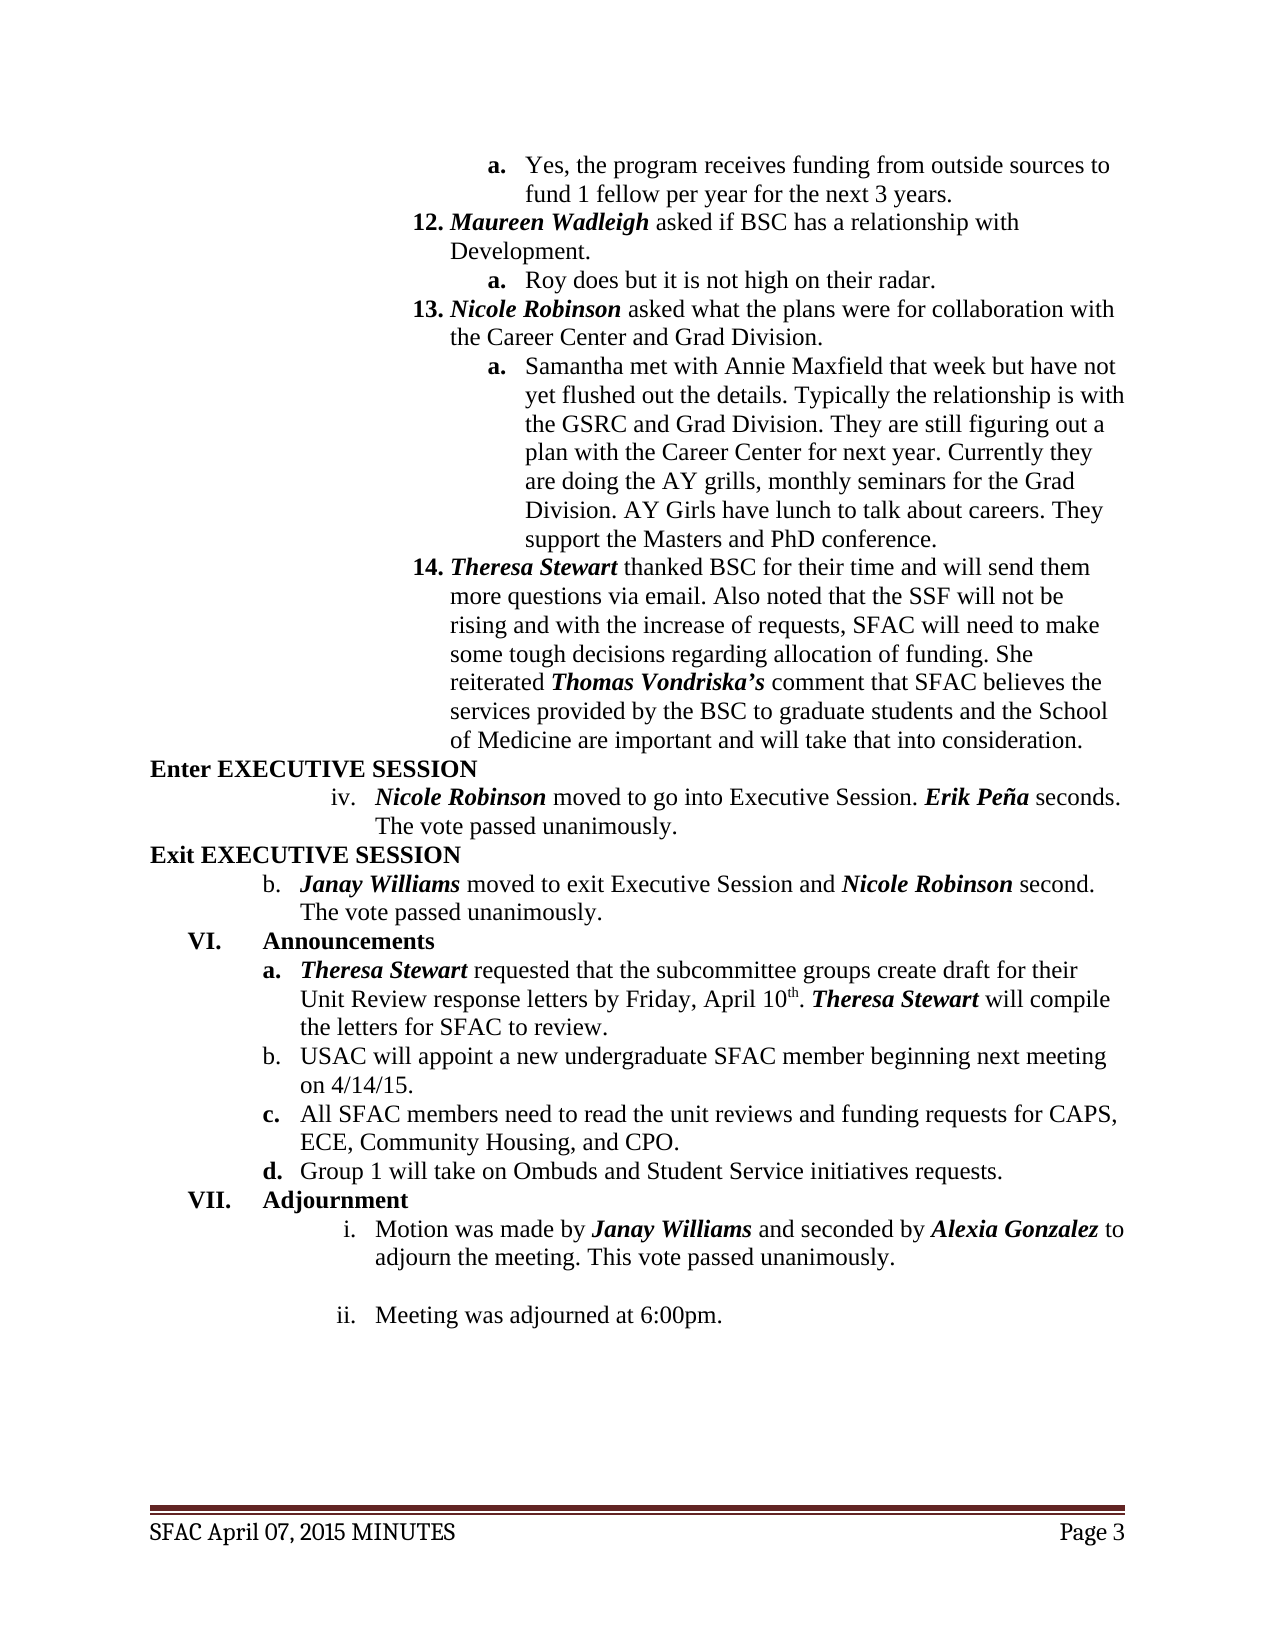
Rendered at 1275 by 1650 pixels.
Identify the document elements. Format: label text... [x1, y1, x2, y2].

list Roy does but it is not high on their radar. [487, 265, 1125, 294]
list Yes, the program receives funding from outside sources to fund 1 fellow per year for the next 3 years. [487, 150, 1125, 207]
list Adjournment [187, 1185, 1125, 1214]
list Janay Williams moved to exit Executive Session and Nicole Robinson second. The vote passed unanimously. [262, 869, 1125, 926]
list Theresa Stewart thanked BSC for their time and will send them more questions via email. Also noted that the SSF will not be rising and with the increase of requests, SFAC will need to make some tough decisions regarding allocation of funding. She reiterated Thomas Vondriska’s comment that SFAC believes the services provided by the BSC to graduate students and the School of Medicine are important and will take that into consideration. [412, 552, 1125, 754]
list Nicole Robinson moved to go into Executive Session. Erik Peña seconds. The vote passed unanimously. [356, 782, 1125, 840]
list All SFAC members need to read the unit reviews and funding requests for CAPS, ECE, Community Housing, and CPO. [262, 1099, 1125, 1156]
list USAC will appoint a new undergraduate SFAC member beginning next meeting on 4/14/15. [262, 1041, 1125, 1099]
list Motion was made by Janay Williams and seconded by Alexia Gonzalez to adjourn the meeting. This vote passed unanimously. [356, 1214, 1125, 1271]
list Group 1 will take on Ombuds and Student Service initiatives requests. [262, 1156, 1125, 1185]
list Samantha met with Annie Maxfield that week but have not yet flushed out the details. Typically the relationship is with the GSRC and Grad Division. They are still figuring out a plan with the Career Center for next year. Currently they are doing the AY grills, monthly seminars for the Grad Division. AY Girls have lunch to talk about careers. They support the Masters and PhD conference. [487, 351, 1125, 552]
list Announcements [187, 926, 1125, 955]
list Maureen Wadleigh asked if BSC has a relationship with Development. [412, 207, 1125, 265]
list Nicole Robinson asked what the plans were for collaboration with the Career Center and Grad Division. [412, 294, 1125, 351]
list Theresa Stewart requested that the subcommittee groups create draft for their Unit Review response letters by Friday, April 10th. Theresa Stewart will compile the letters for SFAC to review. [262, 955, 1125, 1041]
list Meeting was adjourned at 6:00pm. [356, 1300, 1125, 1329]
text Exit EXECUTIVE SESSION [150, 840, 1125, 869]
text Enter EXECUTIVE SESSION [150, 754, 1125, 782]
